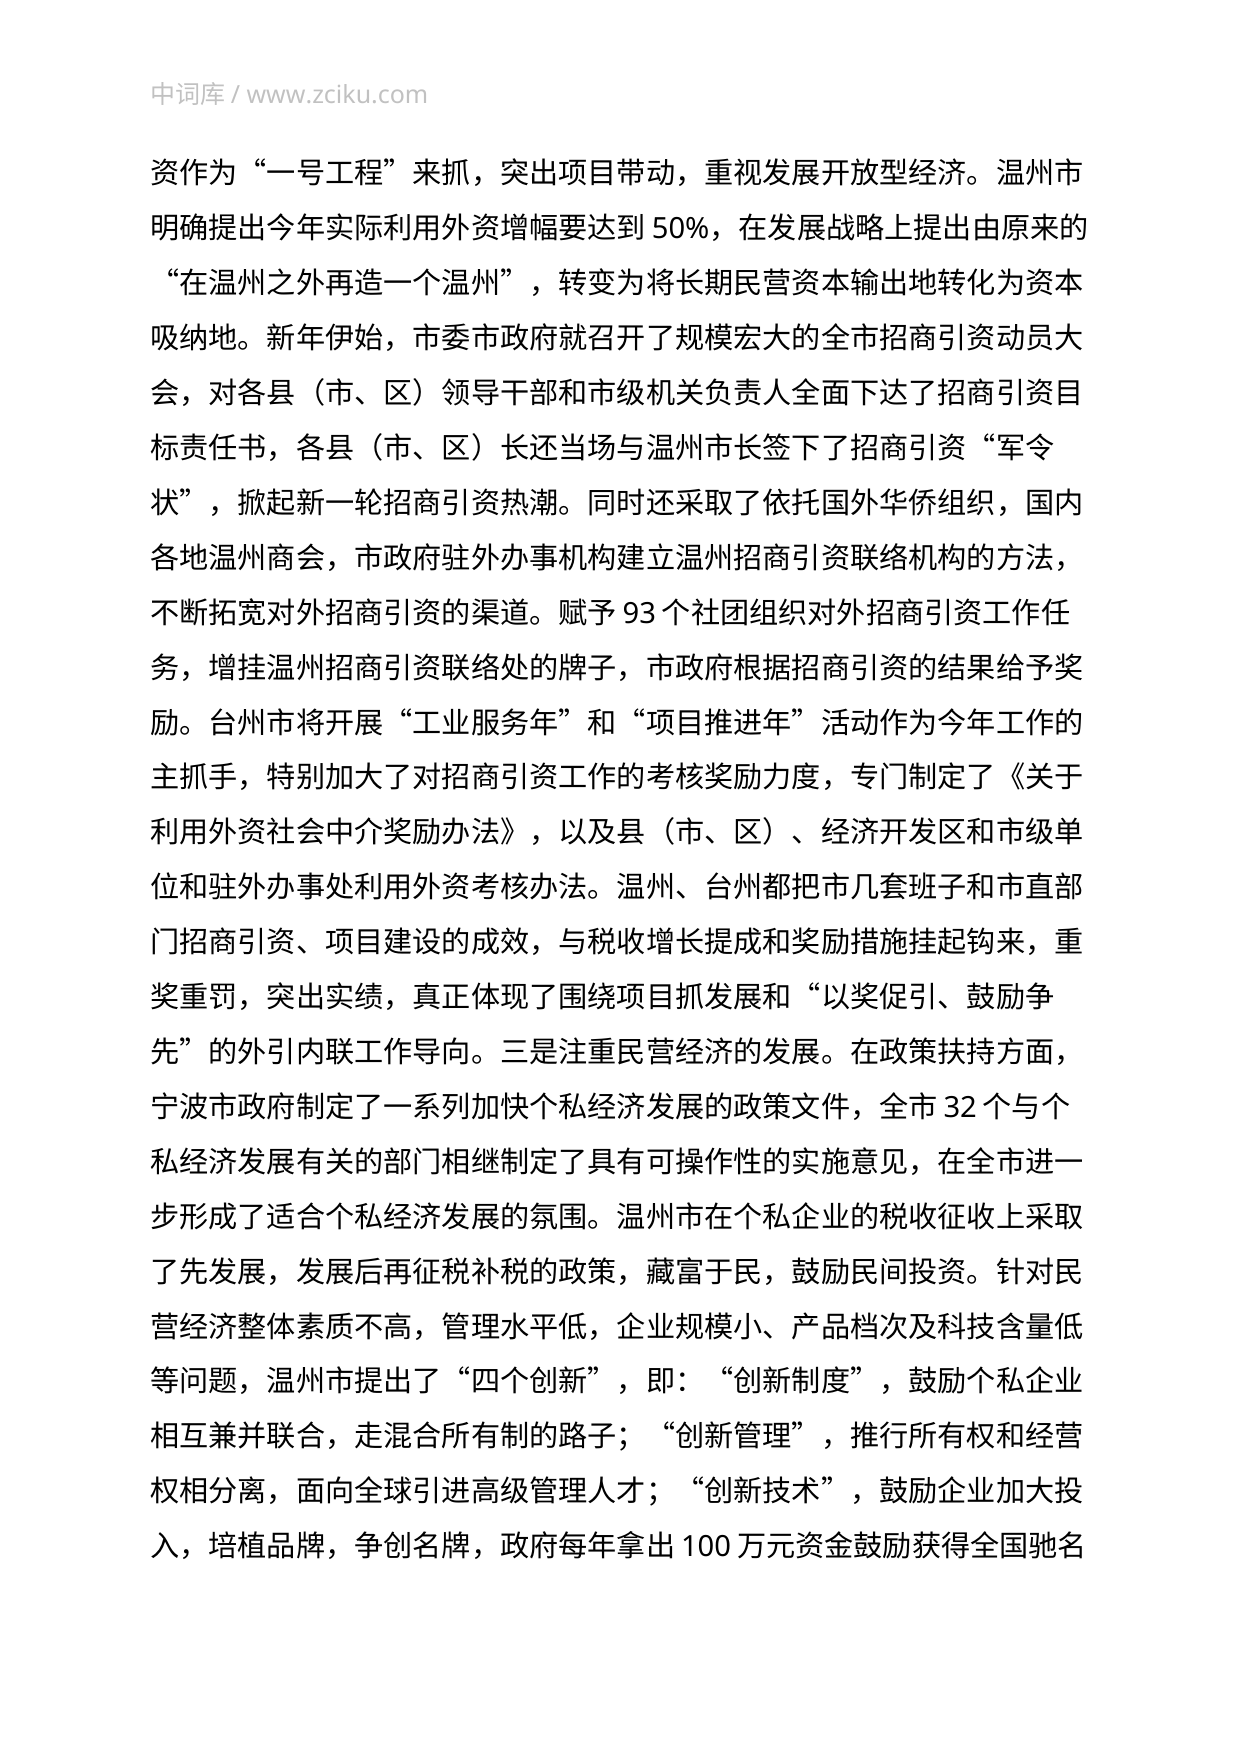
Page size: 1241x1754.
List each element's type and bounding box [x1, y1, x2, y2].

text [150, 150, 1090, 1565]
